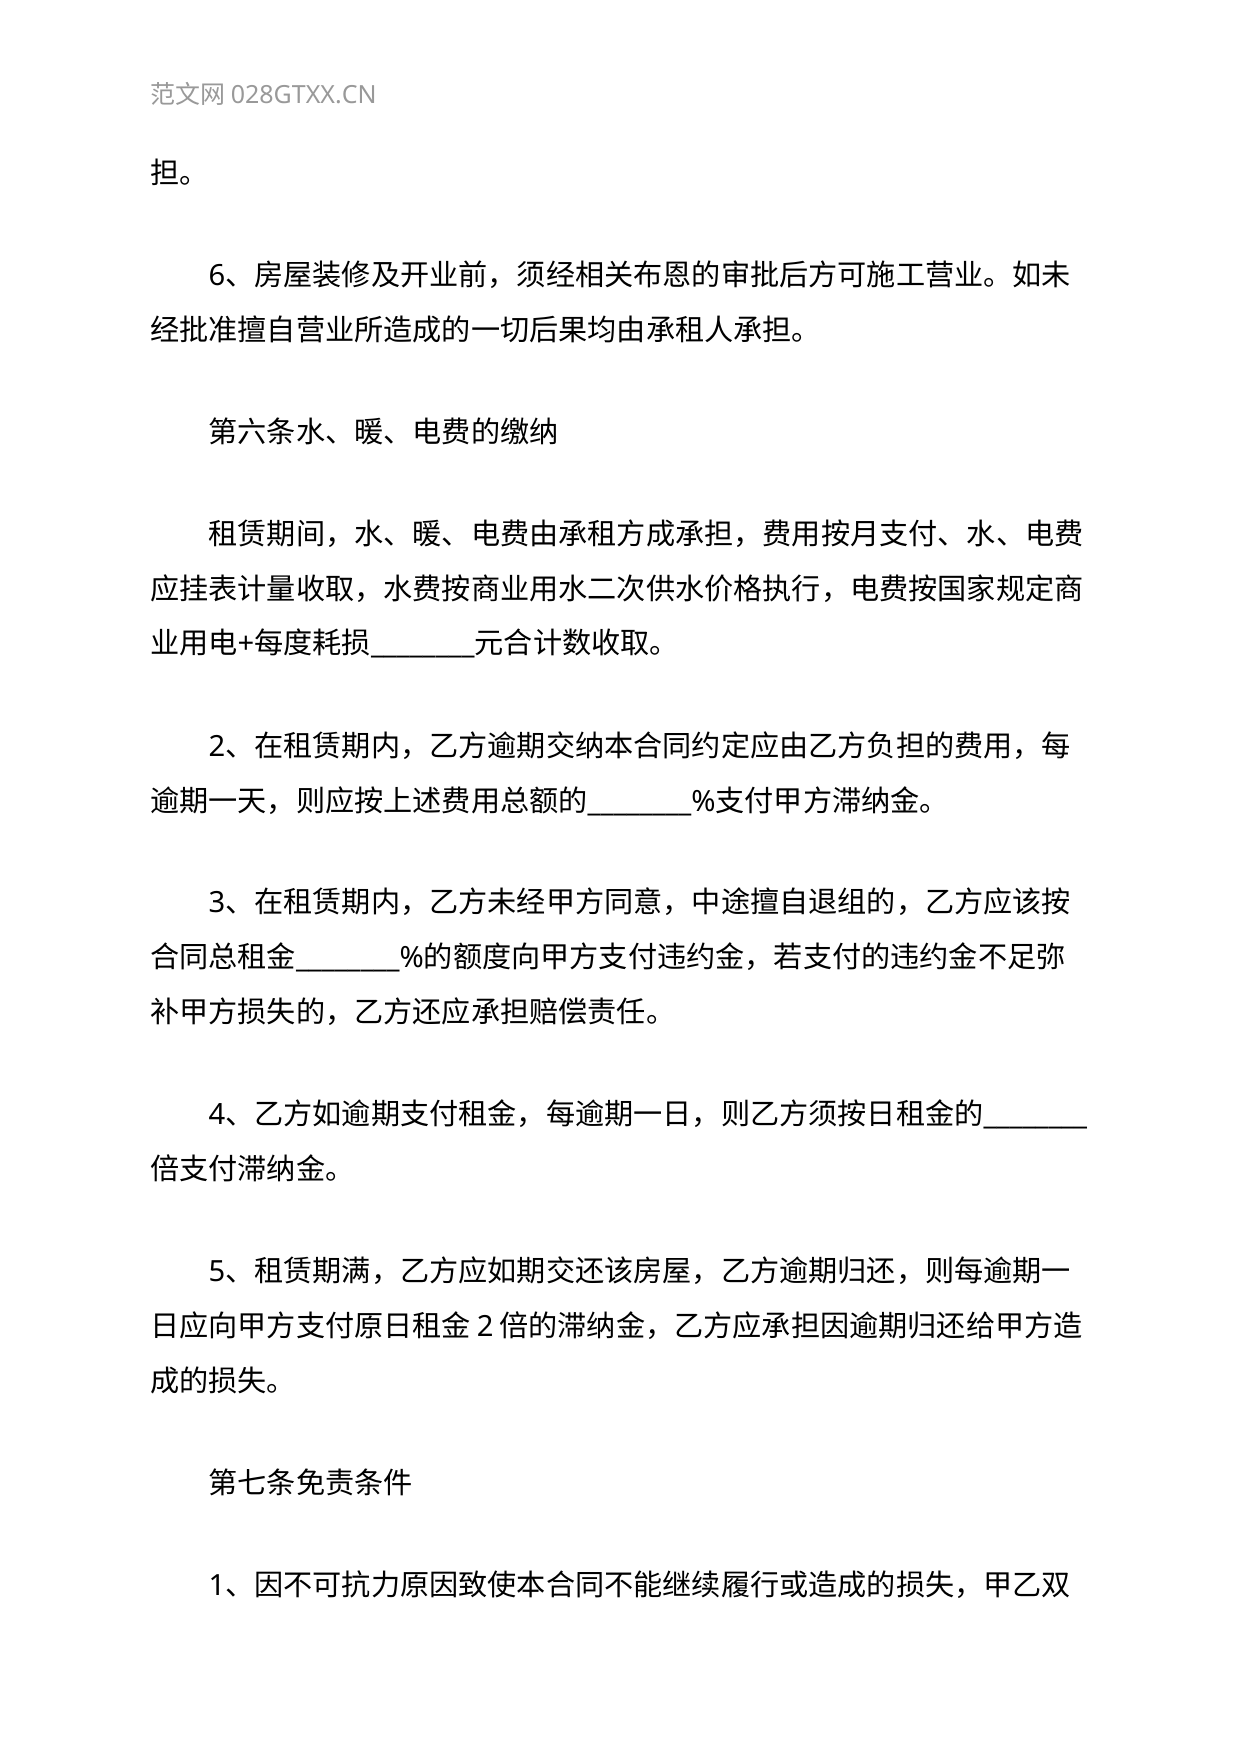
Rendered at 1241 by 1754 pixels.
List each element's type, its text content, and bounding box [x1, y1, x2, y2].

text 2、在租赁期内，乙方逾期交纳本合同约定应由乙方负担的费用，每逾期一天，则应按上述费用总额的________%支付甲方滞纳金。 [150, 722, 1090, 819]
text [150, 150, 1090, 192]
text 4、乙方如逾期支付租金，每逾期一日，则乙方须按日租金的________倍支付滞纳金。 [150, 1091, 1090, 1188]
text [150, 1561, 1090, 1603]
text 第七条免责条件 [150, 1459, 1090, 1502]
text 3、在租赁期内，乙方未经甲方同意，中途擅自退组的，乙方应该按合同总租金________%的额度向甲方支付违约金，若支付的违约金不足弥补甲方损失的，乙方还应承担赔偿责任。 [150, 879, 1090, 1031]
text 租赁期间，水、暖、电费由承租方成承担，费用按月支付、水、电费应挂表计量收取，水费按商业用水二次供水价格执行，电费按国家规定商业用电+每度耗损________元合计数收取。 [150, 510, 1090, 662]
text 5、租赁期满，乙方应如期交还该房屋，乙方逾期归还，则每逾期一日应向甲方支付原日租金2倍的滞纳金，乙方应承担因逾期归还给甲方造成的损失。 [150, 1248, 1090, 1400]
text 6、房屋装修及开业前，须经相关布恩的审批后方可施工营业。如未经批准擅自营业所造成的一切后果均由承租人承担。 [150, 252, 1090, 349]
text 第六条水、暖、电费的缴纳 [150, 408, 1090, 451]
